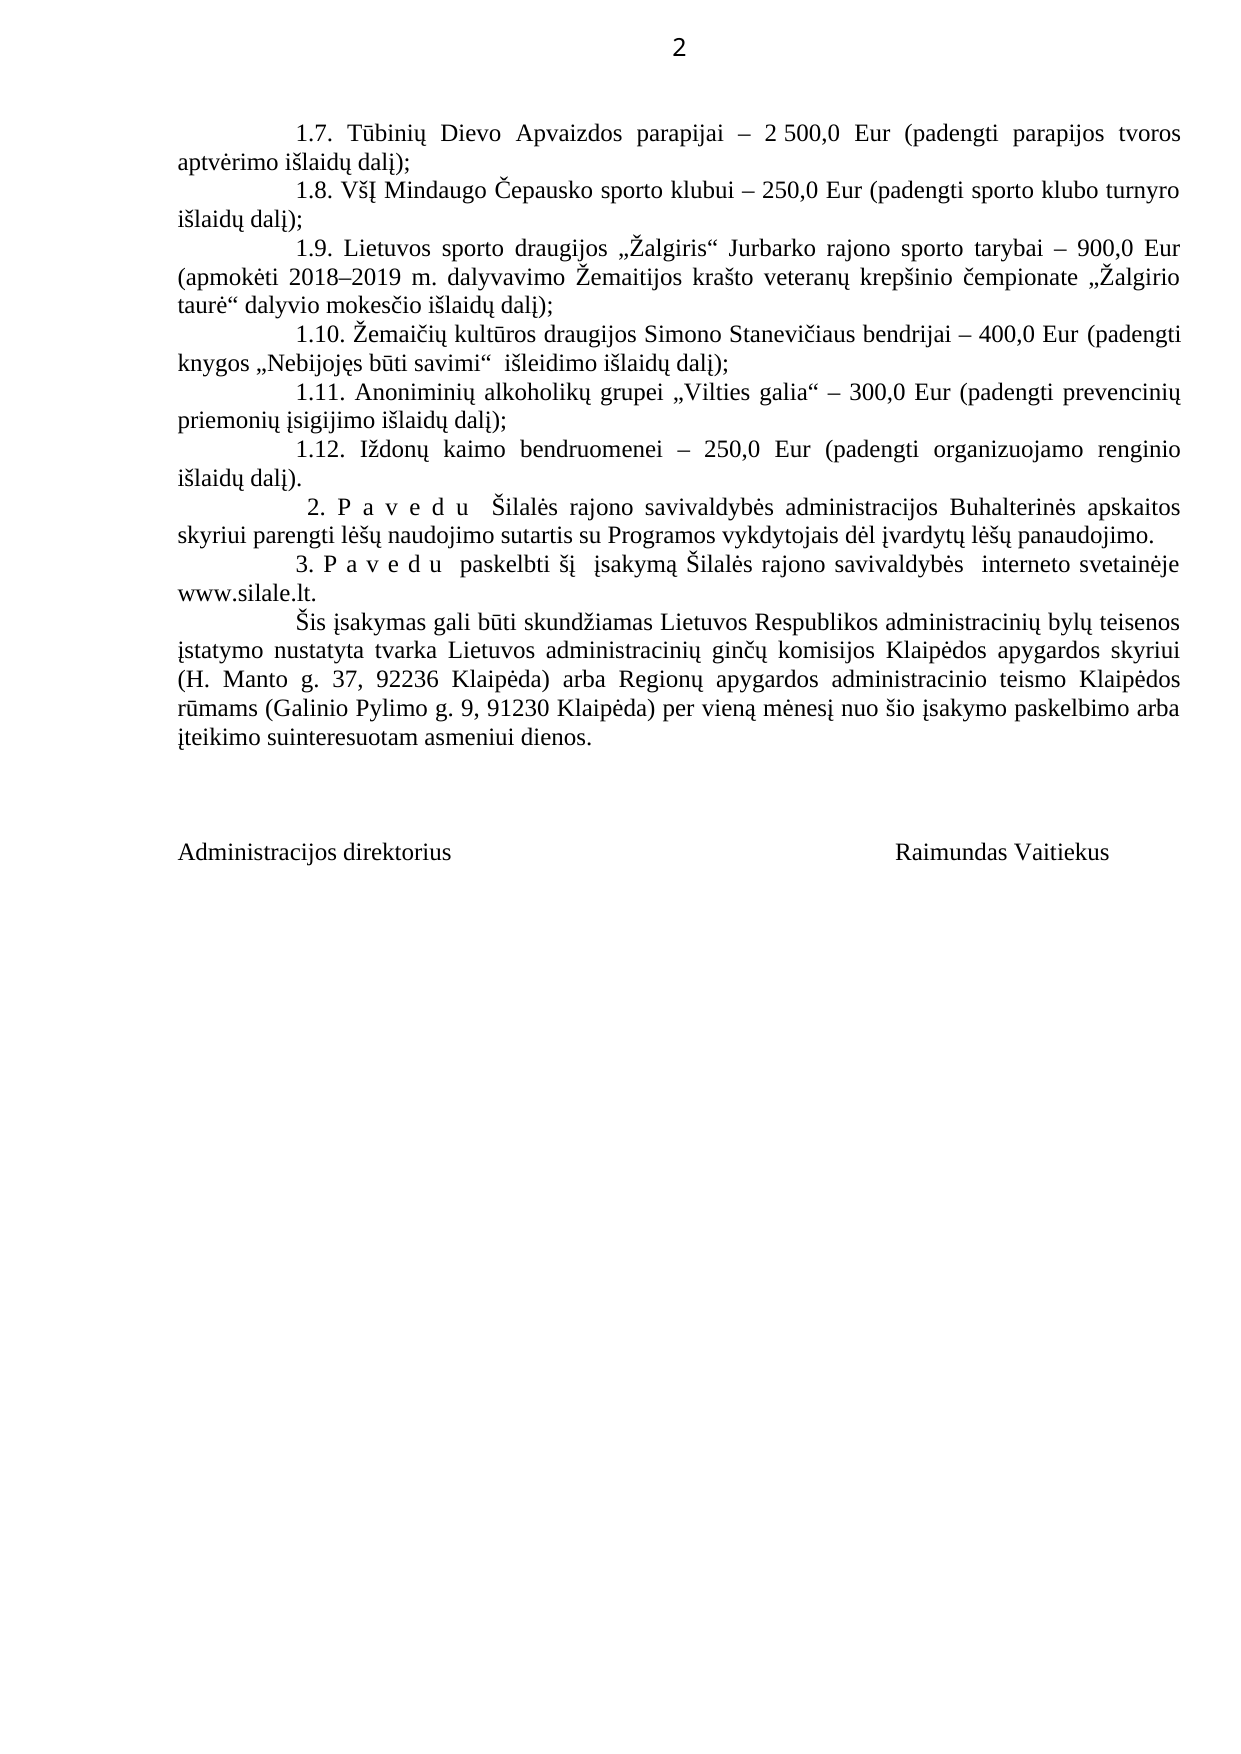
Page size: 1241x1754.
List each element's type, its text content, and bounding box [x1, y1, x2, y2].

text 1.8. VšĮ Mindaugo Čepausko sporto klubui – 250,0 Eur (padengti sporto klubo turnyro išlaidų dalį); [177, 176, 1181, 233]
text 1.9. Lietuvos sporto draugijos „Žalgiris“ Jurbarko rajono sporto tarybai – 900,0 Eur (apmokėti 2018–2019 m. dalyvavimo Žemaitijos krašto veteranų krepšinio čempionate „Žalgirio taurė“ dalyvio mokesčio išlaidų dalį); [177, 233, 1181, 319]
text Šis įsakymas gali būti skundžiamas Lietuvos Respublikos administracinių bylų teisenos įstatymo nustatyta tvarka Lietuvos administracinių ginčų komisijos Klaipėdos apygardos skyriui (H. Manto g. 37, 92236 Klaipėda) arba Regionų apygardos administracinio teismo Klaipėdos rūmams (Galinio Pylimo g. 9, 91230 Klaipėda) per vieną mėnesį nuo šio įsakymo paskelbimo arba įteikimo suinteresuotam asmeniui dienos. [177, 607, 1181, 751]
text 3. P a v e d u paskelbti šį įsakymą Šilalės rajono savivaldybės interneto svetainėje www.silale.lt. [177, 549, 1181, 607]
text 2. P a v e d u Šilalės rajono savivaldybės administracijos Buhalterinės apskaitos skyriui parengti lėšų naudojimo sutartis su Programos vykdytojais dėl įvardytų lėšų panaudojimo. [177, 492, 1181, 549]
text 1.11. Anoniminių alkoholikų grupei „Vilties galia“ – 300,0 Eur (padengti prevencinių priemonių įsigijimo išlaidų dalį); [177, 377, 1181, 434]
text 1.7. Tūbinių Dievo Apvaizdos parapijai – 2 500,0 Eur (padengti parapijos tvoros aptvėrimo išlaidų dalį); [177, 118, 1181, 176]
text 1.12. Iždonų kaimo bendruomenei – 250,0 Eur (padengti organizuojamo renginio išlaidų dalį). [177, 434, 1181, 492]
text 1.10. Žemaičių kultūros draugijos Simono Stanevičiaus bendrijai – 400,0 Eur (padengti knygos „Nebijojęs būti savimi“ išleidimo išlaidų dalį); [177, 319, 1181, 377]
text Administracijos direktorius Raimundas Vaitiekus [177, 837, 1181, 866]
